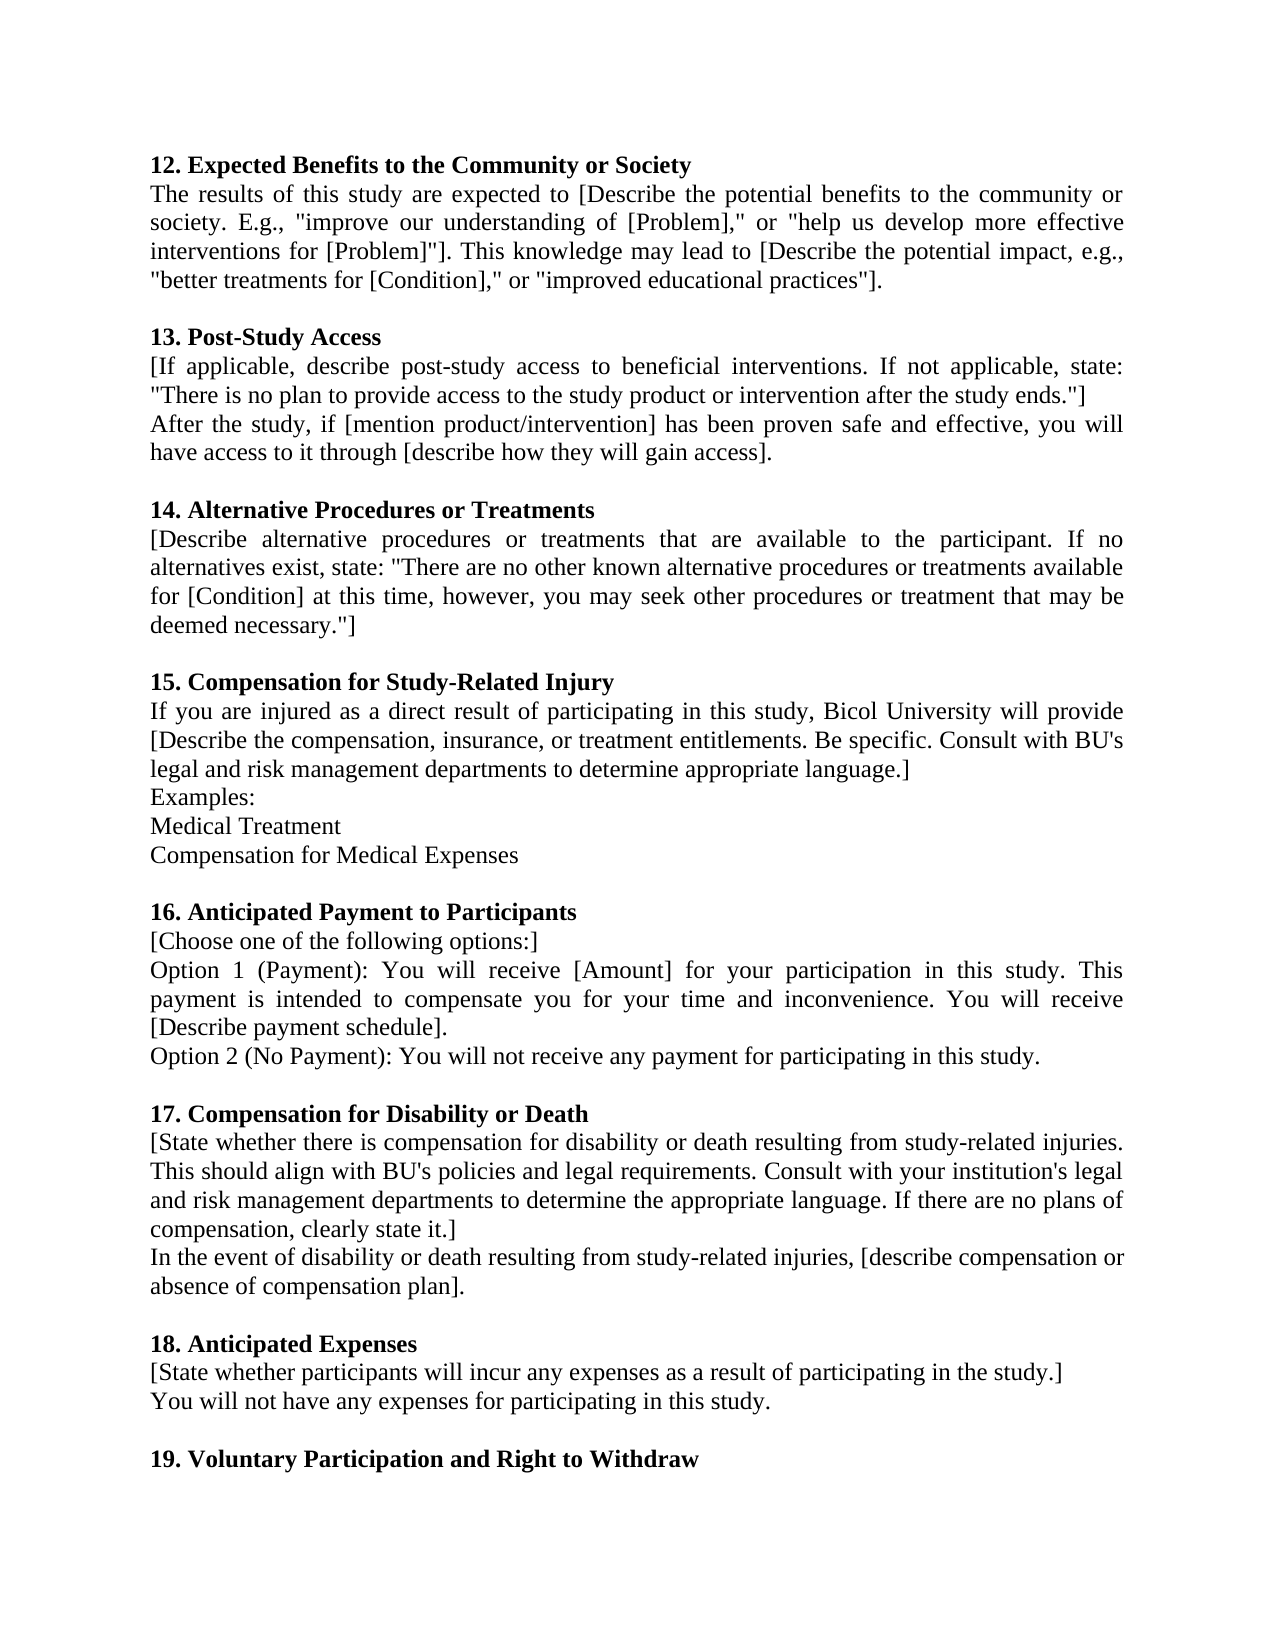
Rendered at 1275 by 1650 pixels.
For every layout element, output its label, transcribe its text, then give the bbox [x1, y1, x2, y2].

text 19. Voluntary Participation and Right to Withdraw [150, 1444, 1125, 1472]
text Compensation for Medical Expenses [150, 840, 1125, 869]
text Examples: [150, 782, 1125, 811]
text Medical Treatment [150, 811, 1125, 840]
text Option 2 (No Payment): You will not receive any payment for participating in this study. [150, 1041, 1125, 1070]
text [Choose one of the following options:] [150, 926, 1125, 955]
text Option 1 (Payment): You will receive [Amount] for your participation in this study. This payment is intended to compensate you for your time and inconvenience. You will receive [Describe payment schedule]. [150, 955, 1125, 1041]
text 17. Compensation for Disability or Death [150, 1099, 1125, 1127]
text 12. Expected Benefits to the Community or Society [150, 150, 1125, 179]
text In the event of disability or death resulting from study-related injuries, [describe compensation or absence of compensation plan]. [150, 1242, 1125, 1300]
text [If applicable, describe post-study access to beneficial interventions. If not applicable, state: "There is no plan to provide access to the study product or intervention after the study ends."] [150, 351, 1125, 409]
text 15. Compensation for Study-Related Injury [150, 667, 1125, 696]
text The results of this study are expected to [Describe the potential benefits to the community or society. E.g., "improve our understanding of [Problem]," or "help us develop more effective interventions for [Problem]"]. This knowledge may lead to [Describe the potential impact, e.g., "better treatments for [Condition]," or "improved educational practices"]. [150, 179, 1125, 294]
text 14. Alternative Procedures or Treatments [150, 495, 1125, 524]
text If you are injured as a direct result of participating in this study, Bicol University will provide [Describe the compensation, insurance, or treatment entitlements. Be specific. Consult with BU's legal and risk management departments to determine appropriate language.] [150, 696, 1125, 782]
text [Describe alternative procedures or treatments that are available to the participant. If no alternatives exist, state: "There are no other known alternative procedures or treatments available for [Condition] at this time, however, you may seek other procedures or treatment that may be deemed necessary."] [150, 524, 1125, 639]
text After the study, if [mention product/intervention] has been proven safe and effective, you will have access to it through [describe how they will gain access]. [150, 409, 1125, 466]
text 16. Anticipated Payment to Participants [150, 897, 1125, 926]
text [State whether participants will incur any expenses as a result of participating in the study.] [150, 1357, 1125, 1386]
text 18. Anticipated Expenses [150, 1329, 1125, 1357]
text 13. Post-Study Access [150, 322, 1125, 351]
text [State whether there is compensation for disability or death resulting from study-related injuries. This should align with BU's policies and legal requirements. Consult with your institution's legal and risk management departments to determine the appropriate language. If there are no plans of compensation, clearly state it.] [150, 1127, 1125, 1242]
text You will not have any expenses for participating in this study. [150, 1386, 1125, 1415]
